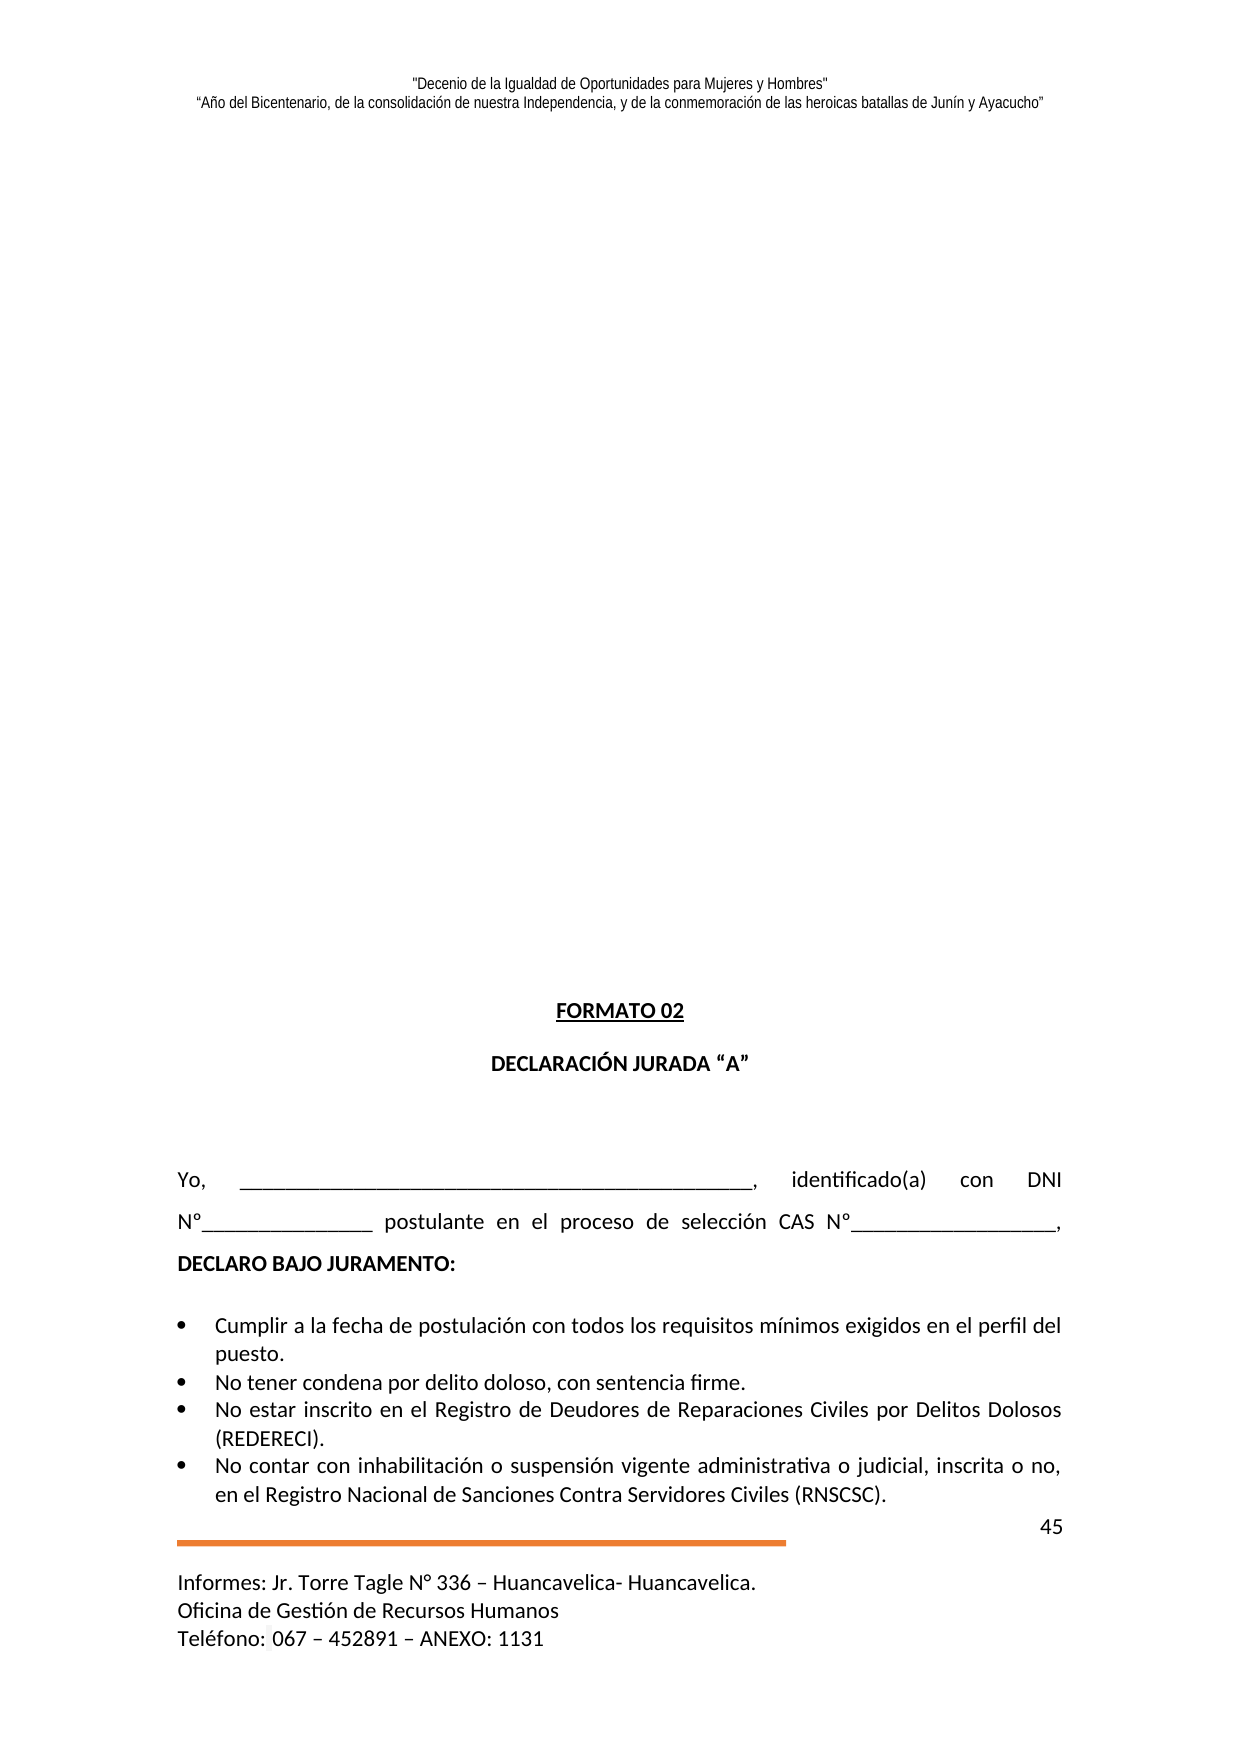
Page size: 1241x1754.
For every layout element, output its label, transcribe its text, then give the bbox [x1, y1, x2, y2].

text Yo, _____________________________________________, identificado(a) con DNI Nº_______________ postulante en el proceso de selección CAS Nº__________________, DECLARO BAJO JURAMENTO: [177, 1165, 1063, 1277]
text FORMATO 02 [177, 996, 1063, 1024]
list No tener condena por delito doloso, con sentencia firme. [177, 1368, 1063, 1396]
text DECLARACIÓN JURADA “A” [177, 1049, 1063, 1077]
list No estar inscrito en el Registro de Deudores de Reparaciones Civiles por Delitos Dolosos (REDERECI). [177, 1396, 1063, 1452]
list No contar con inhabilitación o suspensión vigente administrativa o judicial, inscrita o no, en el Registro Nacional de Sanciones Contra Servidores Civiles (RNSCSC). [177, 1452, 1063, 1508]
list Cumplir a la fecha de postulación con todos los requisitos mínimos exigidos en el perfil del puesto. [177, 1312, 1063, 1368]
